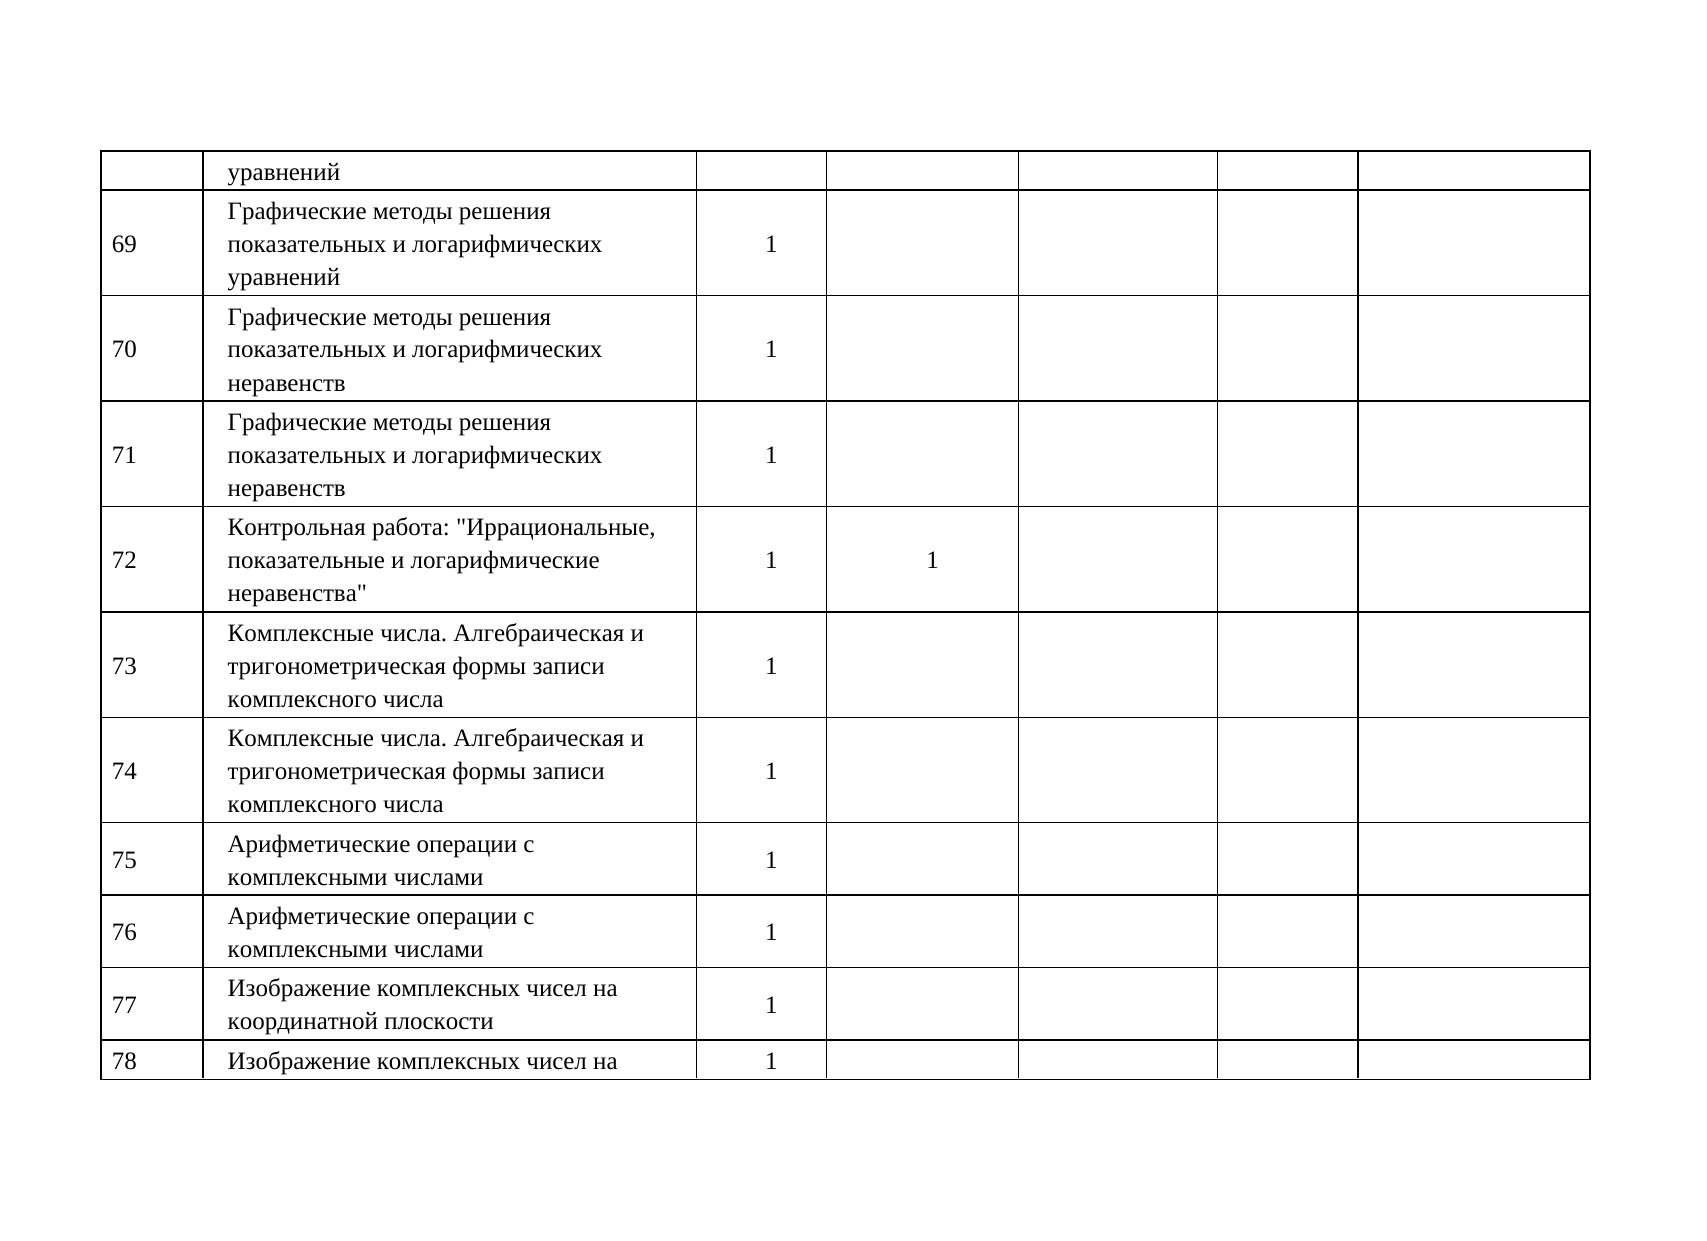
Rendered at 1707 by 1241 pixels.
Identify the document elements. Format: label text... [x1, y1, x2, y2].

table_cell 1 [697, 191, 826, 295]
table_cell [1359, 1041, 1589, 1078]
table_cell 1 [697, 896, 826, 967]
table_cell 75 [102, 823, 202, 894]
table_cell [1019, 402, 1217, 506]
table_cell [1218, 968, 1357, 1039]
table_cell [1019, 968, 1217, 1039]
table_cell 1 [697, 613, 826, 716]
table_cell [827, 191, 1018, 295]
table_cell [1019, 1041, 1217, 1078]
table_cell 1 [697, 402, 826, 506]
table_cell 1 [697, 296, 826, 400]
table_cell [1019, 718, 1217, 822]
table_cell 1 [697, 507, 826, 611]
table_cell 74 [102, 718, 202, 822]
table_cell [1218, 613, 1357, 716]
table_cell 72 [102, 507, 202, 611]
table_cell [1218, 507, 1357, 611]
table_cell 70 [102, 296, 202, 400]
table_cell [1019, 191, 1217, 295]
table_cell Комплексные числа. Алгебраическая и тригонометрическая формы записи комплексного числа [204, 613, 696, 716]
table_cell 1 [697, 152, 826, 189]
table_cell [1019, 613, 1217, 716]
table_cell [204, 968, 696, 1039]
table_cell [1359, 613, 1589, 716]
table_cell Графические методы решения показательных и логарифмических неравенств [204, 402, 696, 506]
table_cell [1218, 896, 1357, 967]
table_cell 68 [102, 152, 202, 189]
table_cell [204, 152, 696, 189]
table_cell 78 [102, 1041, 202, 1078]
table_cell [1359, 718, 1589, 822]
table_cell [1218, 296, 1357, 400]
table_cell [827, 613, 1018, 716]
table_cell 77 [102, 968, 202, 1039]
table_cell [1218, 823, 1357, 894]
table_cell [1359, 191, 1589, 295]
table_cell [1359, 823, 1589, 894]
table_cell [1359, 402, 1589, 506]
table_cell [1019, 896, 1217, 967]
table_cell [827, 968, 1018, 1039]
table_cell 1 [697, 823, 826, 894]
table_cell 76 [102, 896, 202, 967]
table_cell [827, 823, 1018, 894]
table_cell [1359, 296, 1589, 400]
table_cell [1218, 402, 1357, 506]
table_cell [1218, 718, 1357, 822]
table_cell 1 [697, 718, 826, 822]
table_cell [1359, 968, 1589, 1039]
table_cell [1218, 152, 1357, 189]
table_cell [1359, 896, 1589, 967]
table_cell 71 [102, 402, 202, 506]
table_cell [1019, 296, 1217, 400]
table_cell Комплексные числа. Алгебраическая и тригонометрическая формы записи комплексного числа [204, 718, 696, 822]
table_cell [1218, 1041, 1357, 1078]
table_cell 1 [697, 1041, 826, 1078]
table_cell [1019, 507, 1217, 611]
table_cell 73 [102, 613, 202, 716]
table_cell [827, 896, 1018, 967]
table_cell [1359, 152, 1589, 189]
table_cell Контрольная работа: "Иррациональные, показательные и логарифмические неравенства" [204, 507, 696, 611]
table_cell 69 [102, 191, 202, 295]
table_cell [827, 152, 1018, 189]
table_cell Графические методы решения показательных и логарифмических неравенств [204, 296, 696, 400]
table_cell [827, 402, 1018, 506]
table_cell 1 [697, 968, 826, 1039]
table_cell Арифметические операции с комплексными числами [204, 823, 696, 894]
table_cell [1359, 507, 1589, 611]
table_cell Арифметические операции с комплексными числами [204, 896, 696, 967]
table_cell [1019, 823, 1217, 894]
table_cell [827, 296, 1018, 400]
table_cell [1019, 152, 1217, 189]
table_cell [204, 191, 696, 295]
table_cell [827, 1041, 1018, 1078]
table_cell 1 [827, 507, 1018, 611]
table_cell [204, 1041, 696, 1078]
table_cell [827, 718, 1018, 822]
table_cell [1218, 191, 1357, 295]
